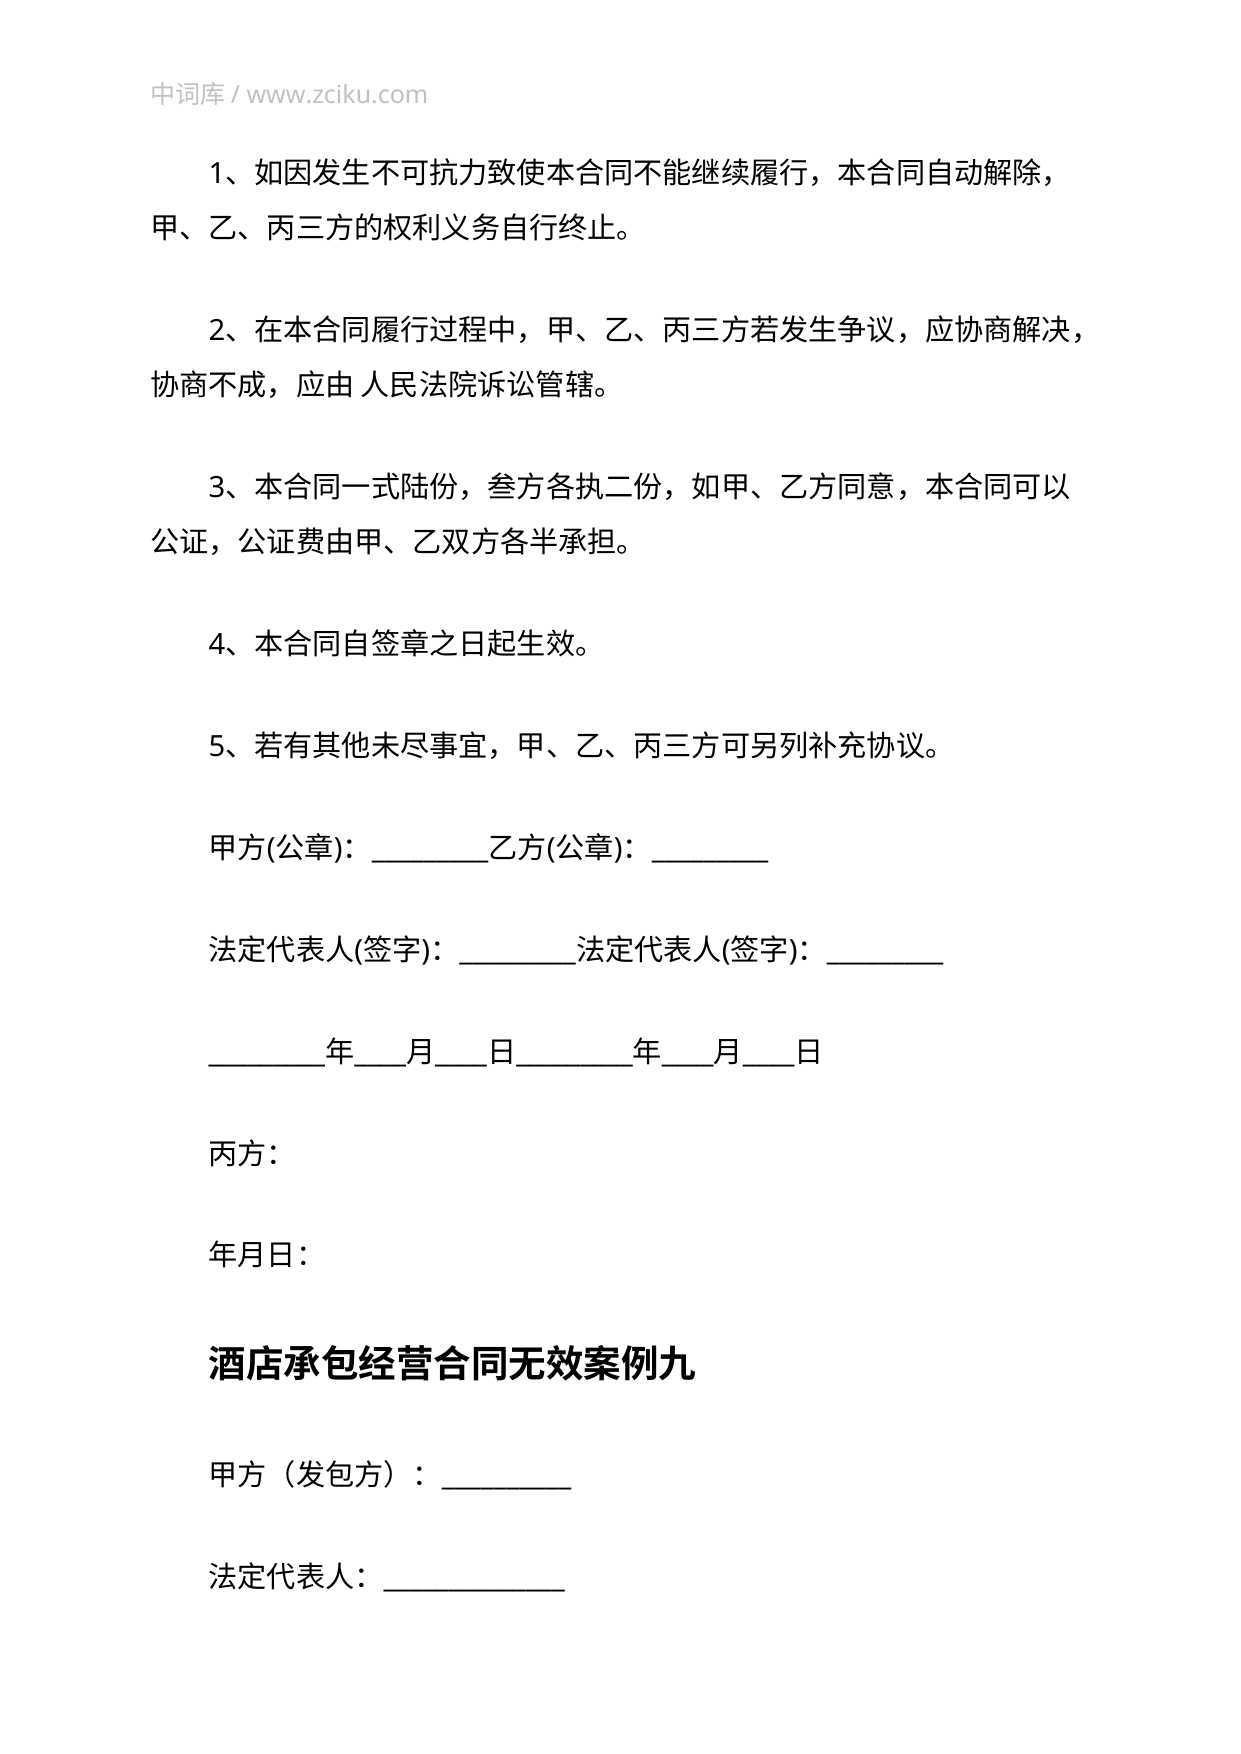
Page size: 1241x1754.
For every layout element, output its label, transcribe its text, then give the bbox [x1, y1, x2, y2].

text 甲方（发包方）：__________ [150, 1451, 1090, 1493]
text 2、在本合同履行过程中，甲、乙、丙三方若发生争议，应协商解决，协商不成，应由 人民法院诉讼管辖。 [150, 307, 1090, 404]
text 酒店承包经营合同无效案例九 [150, 1334, 1090, 1388]
text 4、本合同自签章之日起生效。 [150, 620, 1090, 663]
text 年月日： [150, 1232, 1090, 1274]
text _________年____月____日_________年____月____日 [150, 1028, 1090, 1071]
text 5、若有其他未尽事宜，甲、乙、丙三方可另列补充协议。 [150, 722, 1090, 765]
text 丙方： [150, 1130, 1090, 1172]
text 法定代表人(签字)：_________法定代表人(签字)：_________ [150, 926, 1090, 969]
text 甲方(公章)：_________乙方(公章)：_________ [150, 824, 1090, 867]
text 3、本合同一式陆份，叁方各执二份，如甲、乙方同意，本合同可以公证，公证费由甲、乙双方各半承担。 [150, 463, 1090, 561]
text 法定代表人：______________ [150, 1553, 1090, 1596]
text 1、如因发生不可抗力致使本合同不能继续履行，本合同自动解除，甲、乙、丙三方的权利义务自行终止。 [150, 150, 1090, 247]
